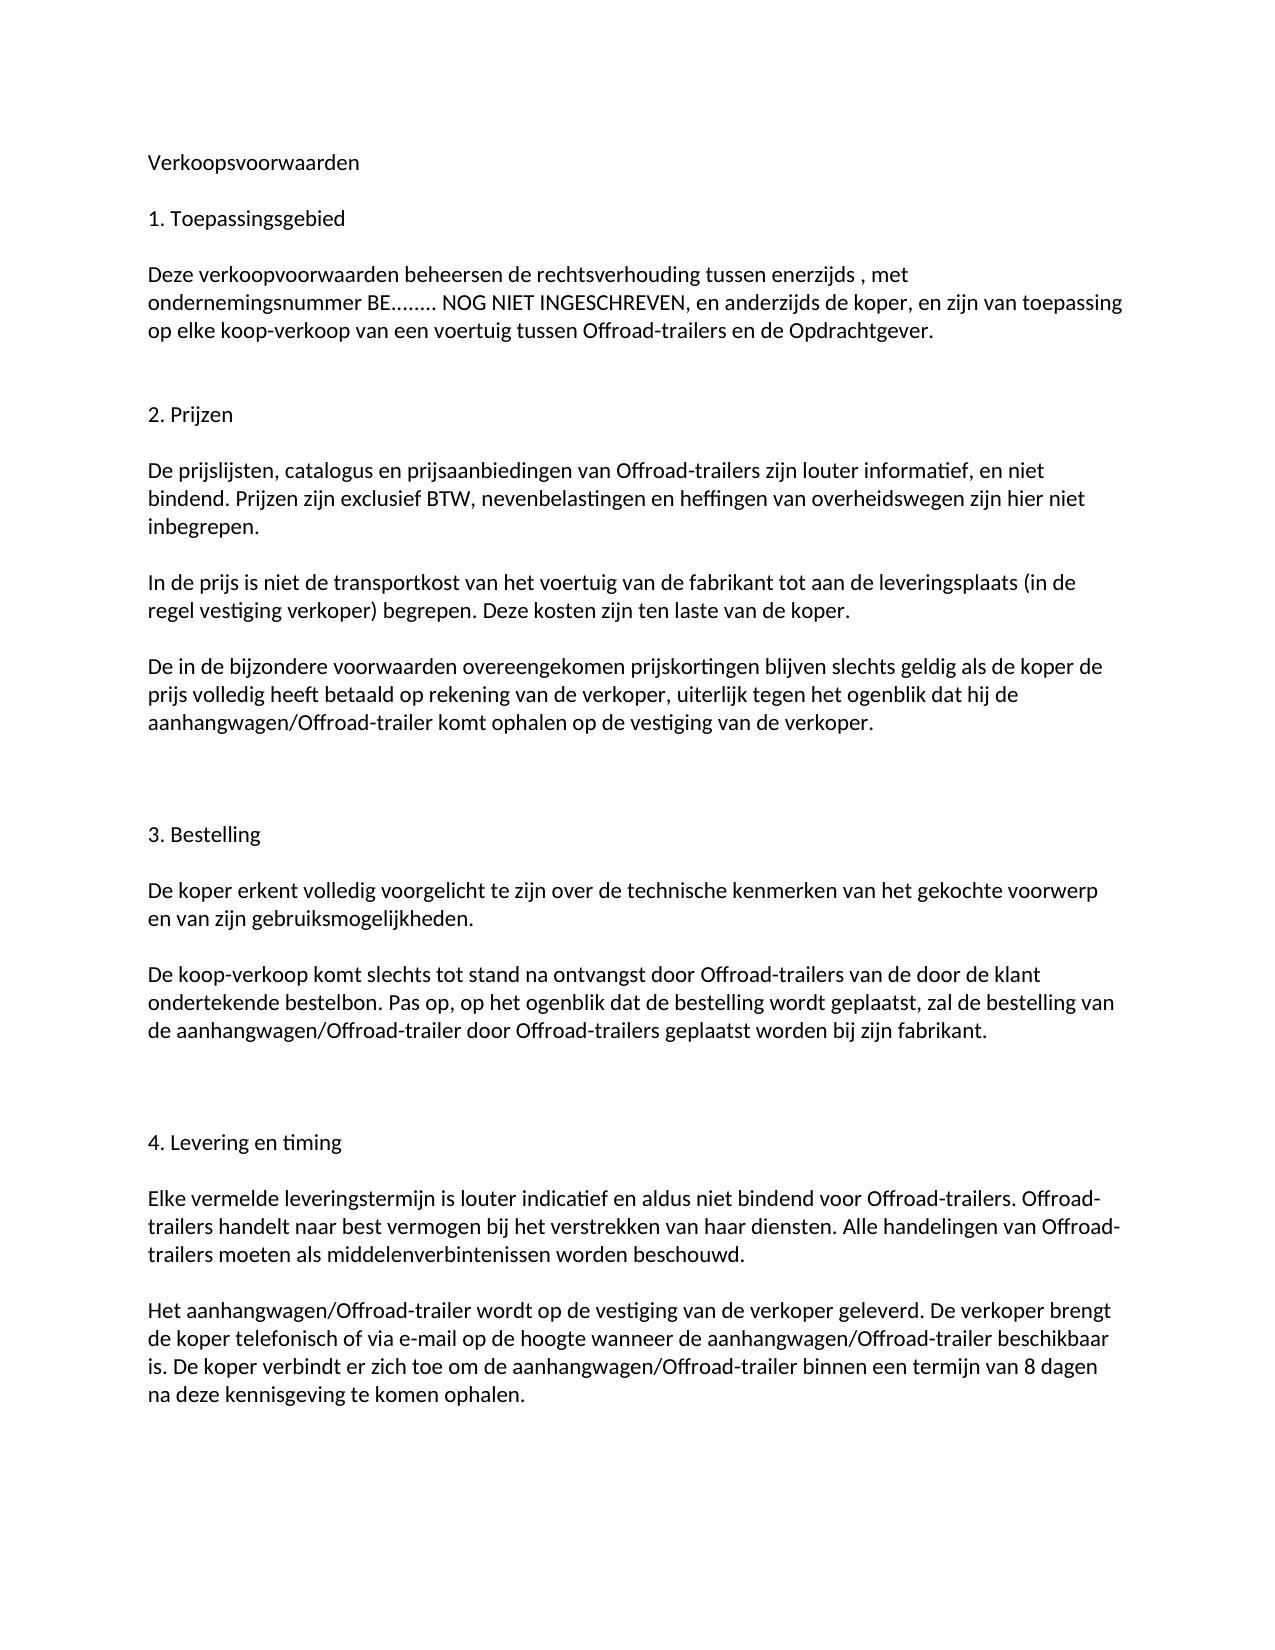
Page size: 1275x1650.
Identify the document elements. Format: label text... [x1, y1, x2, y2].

text Elke vermelde leveringstermijn is louter indicatief en aldus niet bindend voor Offroad-trailers. Offroad-trailers handelt naar best vermogen bij het verstrekken van haar diensten. Alle handelingen van Offroad-trailers moeten als middelenverbintenissen worden beschouwd. [148, 1184, 1127, 1268]
text De koop-verkoop komt slechts tot stand na ontvangst door Offroad-trailers van de door de klant ondertekende bestelbon. Pas op, op het ogenblik dat de bestelling wordt geplaatst, zal de bestelling van de aanhangwagen/Offroad-trailer door Offroad-trailers geplaatst worden bij zijn fabrikant. [148, 960, 1127, 1044]
text 2. Prijzen [148, 400, 1127, 428]
text Het aanhangwagen/Offroad-trailer wordt op de vestiging van de verkoper geleverd. De verkoper brengt de koper telefonisch of via e-mail op de hoogte wanneer de aanhangwagen/Offroad-trailer beschikbaar is. De koper verbindt er zich toe om de aanhangwagen/Offroad-trailer binnen een termijn van 8 dagen na deze kennisgeving te komen ophalen. [148, 1296, 1127, 1408]
text 1. Toepassingsgebied [148, 204, 1127, 232]
text De koper erkent volledig voorgelicht te zijn over de technische kenmerken van het gekochte voorwerp en van zijn gebruiksmogelijkheden. [148, 876, 1127, 932]
text 4. Levering en timing [148, 1128, 1127, 1156]
text Deze verkoopvoorwaarden beheersen de rechtsverhouding tussen enerzijds , met ondernemingsnummer BE........ NOG NIET INGESCHREVEN, en anderzijds de koper, en zijn van toepassing op elke koop-verkoop van een voertuig tussen Offroad-trailers en de Opdrachtgever. [148, 260, 1127, 344]
text 3. Bestelling [148, 820, 1127, 848]
text In de prijs is niet de transportkost van het voertuig van de fabrikant tot aan de leveringsplaats (in de regel vestiging verkoper) begrepen. Deze kosten zijn ten laste van de koper. [148, 568, 1127, 624]
text De in de bijzondere voorwaarden overeengekomen prijskortingen blijven slechts geldig als de koper de prijs volledig heeft betaald op rekening van de verkoper, uiterlijk tegen het ogenblik dat hij de aanhangwagen/Offroad-trailer komt ophalen op de vestiging van de verkoper. [148, 652, 1127, 736]
text Verkoopsvoorwaarden [148, 148, 1127, 176]
text De prijslijsten, catalogus en prijsaanbiedingen van Offroad-trailers zijn louter informatief, en niet bindend. Prijzen zijn exclusief BTW, nevenbelastingen en heffingen van overheidswegen zijn hier niet inbegrepen. [148, 456, 1127, 540]
